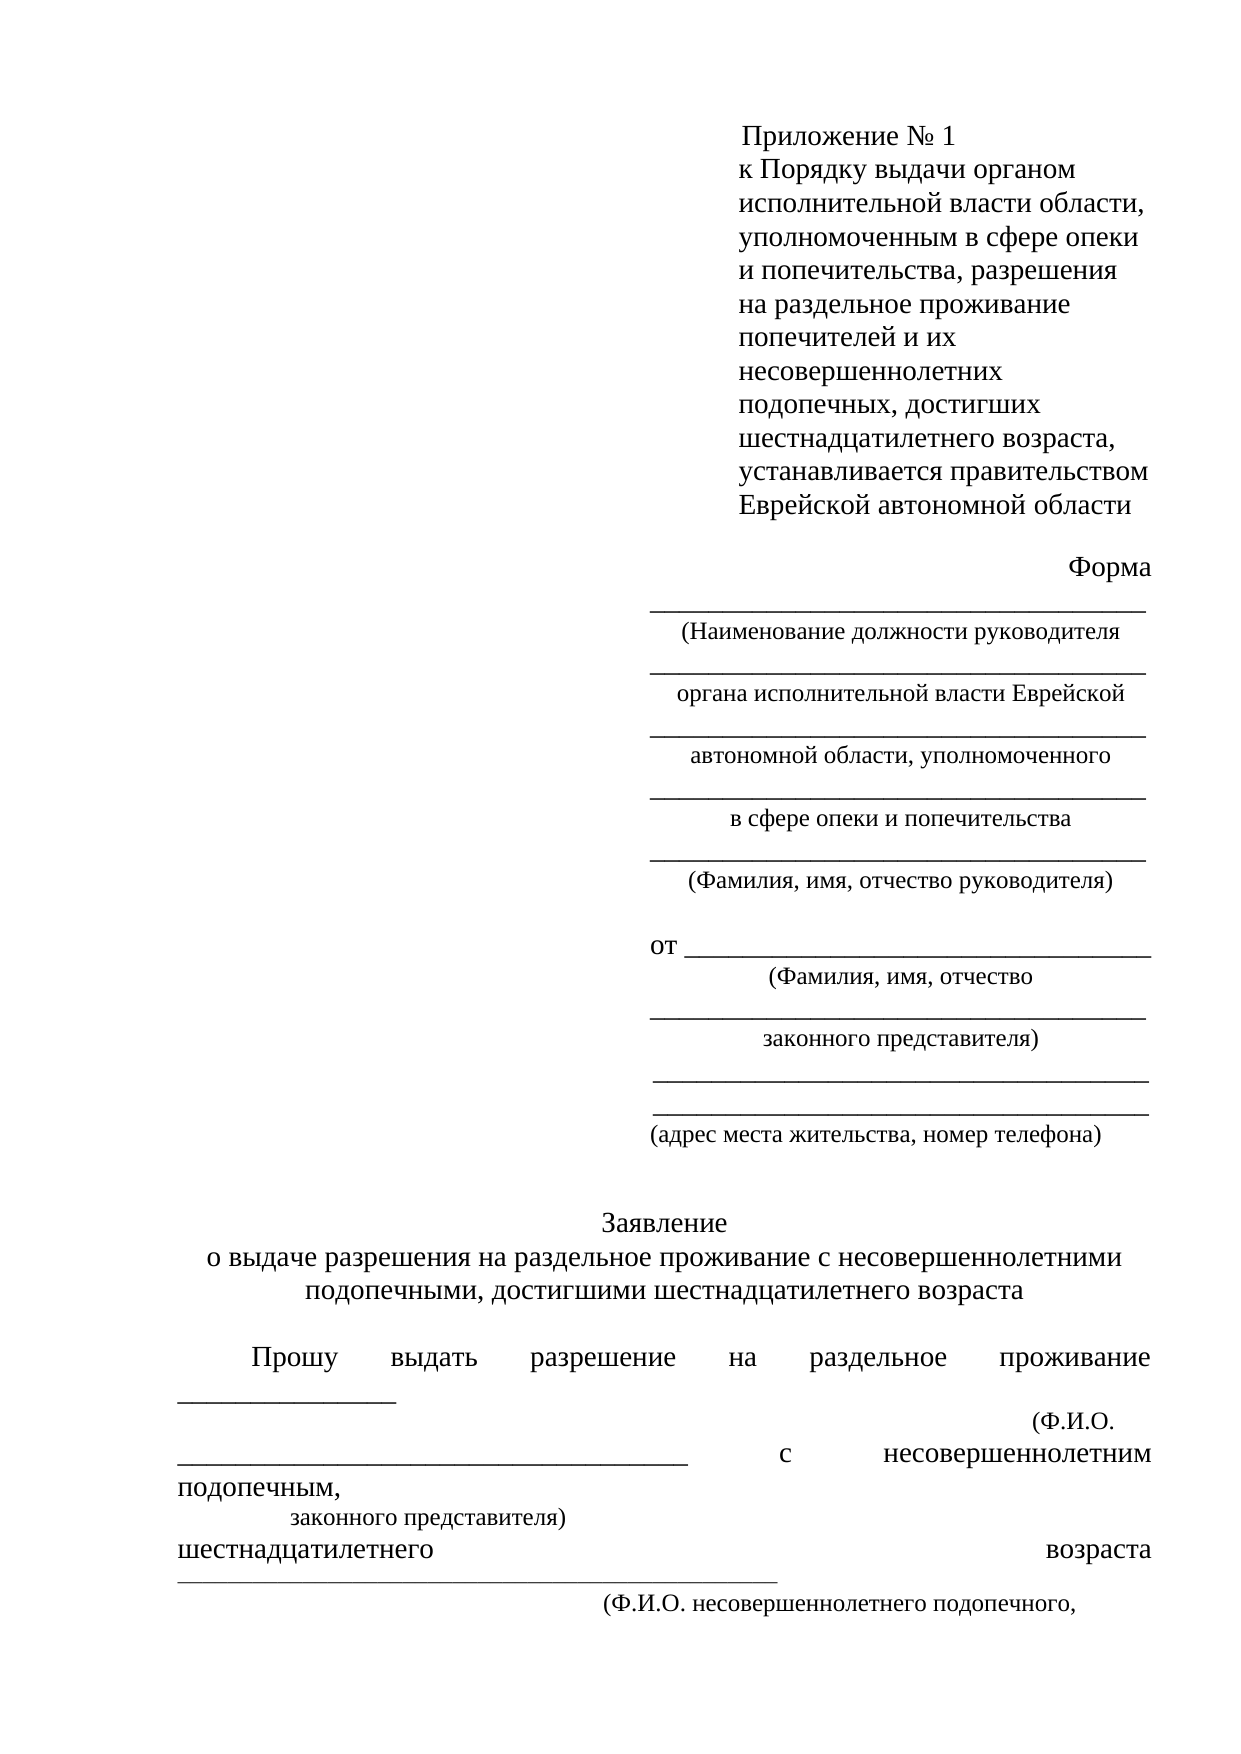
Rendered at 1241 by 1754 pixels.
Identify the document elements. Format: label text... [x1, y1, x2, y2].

text о выдаче разрешения на раздельное проживание с несовершеннолетними подопечными, достигшими шестнадцатилетнего возраста [177, 1239, 1152, 1306]
text __________________________________ [650, 831, 1152, 865]
text (адрес места жительства, номер телефона) [650, 1119, 1152, 1148]
text к Порядку выдачи органом исполнительной власти области, уполномоченным в сфере опеки и попечительства, разрешения на раздельное проживание попечителей и их несовершеннолетних подопечных, достигших шестнадцатилетнего возраста, устанавливается правительством Еврейской автономной области [738, 152, 1152, 521]
text __________________________________ [650, 769, 1152, 803]
text ___________________________________ с несовершеннолетним подопечным, [177, 1435, 1152, 1502]
text автономной области, уполномоченного [650, 740, 1152, 769]
text Прошу выдать разрешение на раздельное проживание _______________ [177, 1339, 1152, 1406]
text (Ф.И.О. несовершеннолетнего подопечного, [177, 1588, 1152, 1617]
text (Фамилия, имя, отчество [650, 961, 1152, 989]
text __________________________________ [650, 989, 1152, 1023]
text органа исполнительной власти Еврейской [650, 678, 1152, 707]
text __________________________________ [650, 582, 1152, 616]
text (Ф.И.О. [177, 1406, 1152, 1435]
text Заявление [177, 1205, 1152, 1239]
text Форма [177, 549, 1152, 582]
text __________________________________ [650, 707, 1152, 740]
text __________________________________ [650, 1052, 1152, 1085]
text (Фамилия, имя, отчество руководителя) [650, 865, 1152, 894]
text __________________________________ [650, 644, 1152, 678]
text законного представителя) [650, 1023, 1152, 1052]
text от ________________________________ [650, 927, 1152, 961]
text (Наименование должности руководителя [650, 616, 1152, 644]
text шестнадцатилетнего возраста ________________________________________________ [177, 1531, 1152, 1588]
text Приложение № 1 [472, 118, 1152, 152]
text в сфере опеки и попечительства [650, 803, 1152, 831]
text законного представителя) [177, 1502, 1152, 1531]
text __________________________________ [650, 1085, 1152, 1119]
